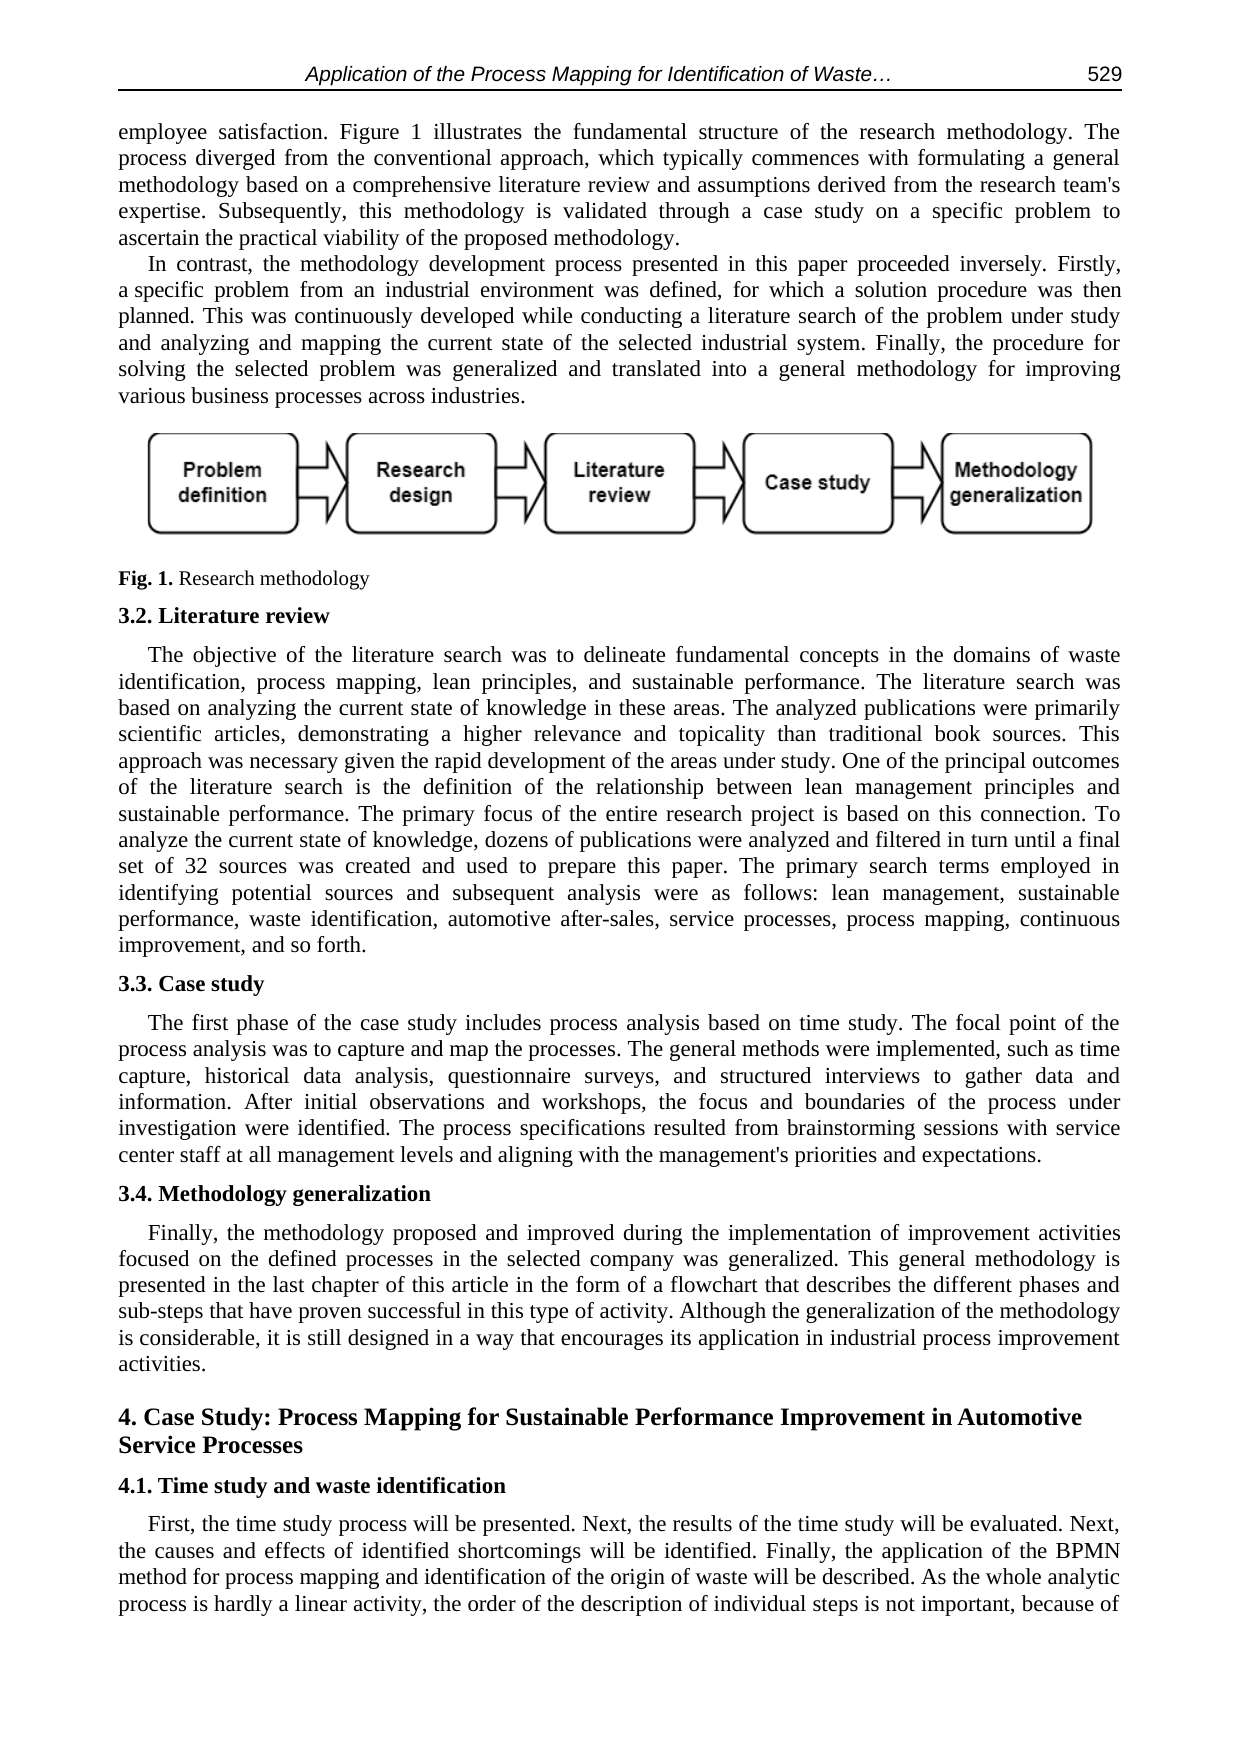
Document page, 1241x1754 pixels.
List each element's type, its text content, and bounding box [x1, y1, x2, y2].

text Finally, the methodology proposed and improved during the implementation of improvement activities focused on the defined processes in the selected company was generalized. This general methodology is presented in the last chapter of this article in the form of a flowchart that describes the different phases and sub-steps that have proven successful in this type of activity. Although the generalization of the methodology is considerable, it is still designed in a way that encourages its application in industrial process improvement activities. [118, 1218, 1122, 1377]
text The first phase of the case study includes process analysis based on time study. The focal point of the process analysis was to capture and map the processes. The general methods were implemented, such as time capture, historical data analysis, questionnaire surveys, and structured interviews to gather data and information. After initial observations and workshops, the focus and boundaries of the process under investigation were identified. The process specifications resulted from brainstorming sessions with service center staff at all management levels and aligning with the management's priorities and expectations. [118, 1009, 1122, 1167]
text In contrast, the methodology development process presented in this paper proceeded inversely. Firstly, a specific problem from an industrial environment was defined, for which a solution procedure was then planned. This was continuously developed while conducting a literature search of the problem under study and analyzing and mapping the current state of the selected industrial system. Finally, the procedure for solving the selected problem was generalized and translated into a general methodology for improving various business processes across industries. [118, 250, 1122, 408]
text 3.2. Literature review [118, 603, 1122, 629]
text 4.1. Time study and waste identification [118, 1472, 1122, 1498]
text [118, 1511, 1122, 1616]
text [118, 118, 1122, 250]
text 4. Case Study: Process Mapping for Sustainable Performance Improvement in Automotive Service Processes [118, 1402, 1122, 1459]
picture [147, 433, 1093, 536]
text 3.3. Case study [118, 970, 1122, 997]
text Fig. 1. Research methodology [118, 566, 1122, 590]
text 3.4. Methodology generalization [118, 1180, 1122, 1206]
text The objective of the literature search was to delineate fundamental concepts in the domains of waste identification, process mapping, lean principles, and sustainable performance. The literature search was based on analyzing the current state of knowledge in these areas. The analyzed publications were primarily scientific articles, demonstrating a higher relevance and topicality than traditional book sources. This approach was necessary given the rapid development of the areas under study. One of the principal outcomes of the literature search is the definition of the relationship between lean management principles and sustainable performance. The primary focus of the entire research project is based on this connection. To analyze the current state of knowledge, dozens of publications were analyzed and filtered in turn until a final set of 32 sources was created and used to prepare this paper. The primary search terms employed in identifying potential sources and subsequent analysis were as follows: lean management, sustainable performance, waste identification, automotive after-sales, service processes, process mapping, continuous improvement, and so forth. [118, 641, 1122, 958]
